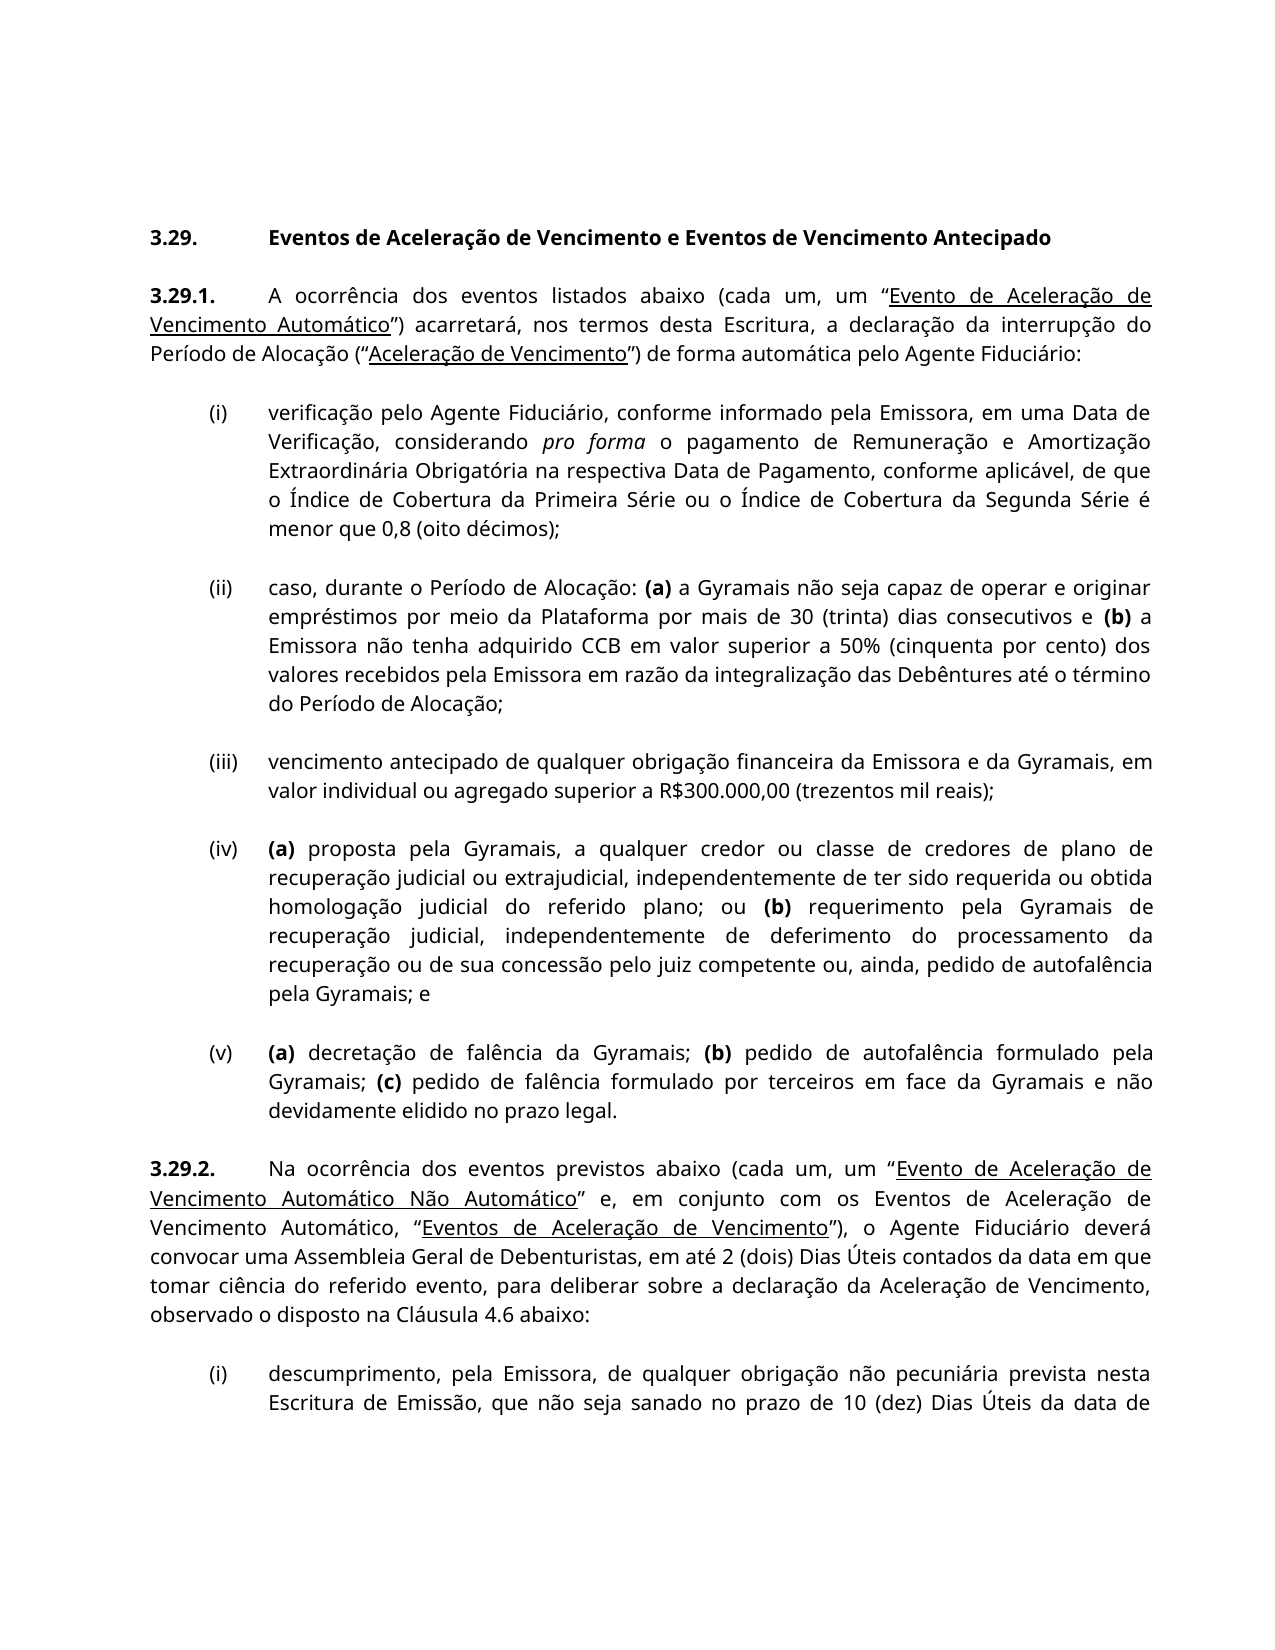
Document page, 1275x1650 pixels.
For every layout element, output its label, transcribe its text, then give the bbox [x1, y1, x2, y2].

list verificação pelo Agente Fiduciário, conforme informado pela Emissora, em uma Data de Verificação, considerando pro forma o pagamento de Remuneração e Amortização Extraordinária Obrigatória na respectiva Data de Pagamento, conforme aplicável, de que o Índice de Cobertura da Primeira Série ou o Índice de Cobertura da Segunda Série é menor que 0,8 (oito décimos); [209, 397, 1152, 542]
list vencimento antecipado de qualquer obrigação financeira da Emissora e da Gyramais, em valor individual ou agregado superior a R$300.000,00 (trezentos mil reais); [209, 746, 1154, 804]
list Na ocorrência dos eventos previstos abaixo (cada um, um “Evento de Aceleração de Vencimento Automático Não Automático” e, em conjunto com os Eventos de Aceleração de Vencimento Automático, “Eventos de Aceleração de Vencimento”), o Agente Fiduciário deverá convocar uma Assembleia Geral de Debenturistas, em até 2 (dois) Dias Úteis contados da data em que tomar ciência do referido evento, para deliberar sobre a declaração da Aceleração de Vencimento, observado o disposto na Cláusula 4.6 abaixo: [150, 1153, 1152, 1328]
list A ocorrência dos eventos listados abaixo (cada um, um “Evento de Aceleração de Vencimento Automático”) acarretará, nos termos desta Escritura, a declaração da interrupção do Período de Alocação (“Aceleração de Vencimento”) de forma automática pelo Agente Fiduciário: [150, 280, 1152, 367]
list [209, 1358, 1152, 1416]
list (a) decretação de falência da Gyramais; (b) pedido de autofalência formulado pela Gyramais; (c) pedido de falência formulado por terceiros em face da Gyramais e não devidamente elidido no prazo legal. [209, 1037, 1154, 1124]
list (a) proposta pela Gyramais, a qualquer credor ou classe de credores de plano de recuperação judicial ou extrajudicial, independentemente de ter sido requerida ou obtida homologação judicial do referido plano; ou (b) requerimento pela Gyramais de recuperação judicial, independentemente de deferimento do processamento da recuperação ou de sua concessão pelo juiz competente ou, ainda, pedido de autofalência pela Gyramais; e [209, 833, 1154, 1008]
list caso, durante o Período de Alocação: (a) a Gyramais não seja capaz de operar e originar empréstimos por meio da Plataforma por mais de 30 (trinta) dias consecutivos e (b) a Emissora não tenha adquirido CCB em valor superior a 50% (cinquenta por cento) dos valores recebidos pela Emissora em razão da integralização das Debêntures até o término do Período de Alocação; [209, 572, 1152, 717]
list Eventos de Aceleração de Vencimento e Eventos de Vencimento Antecipado [150, 222, 1152, 251]
